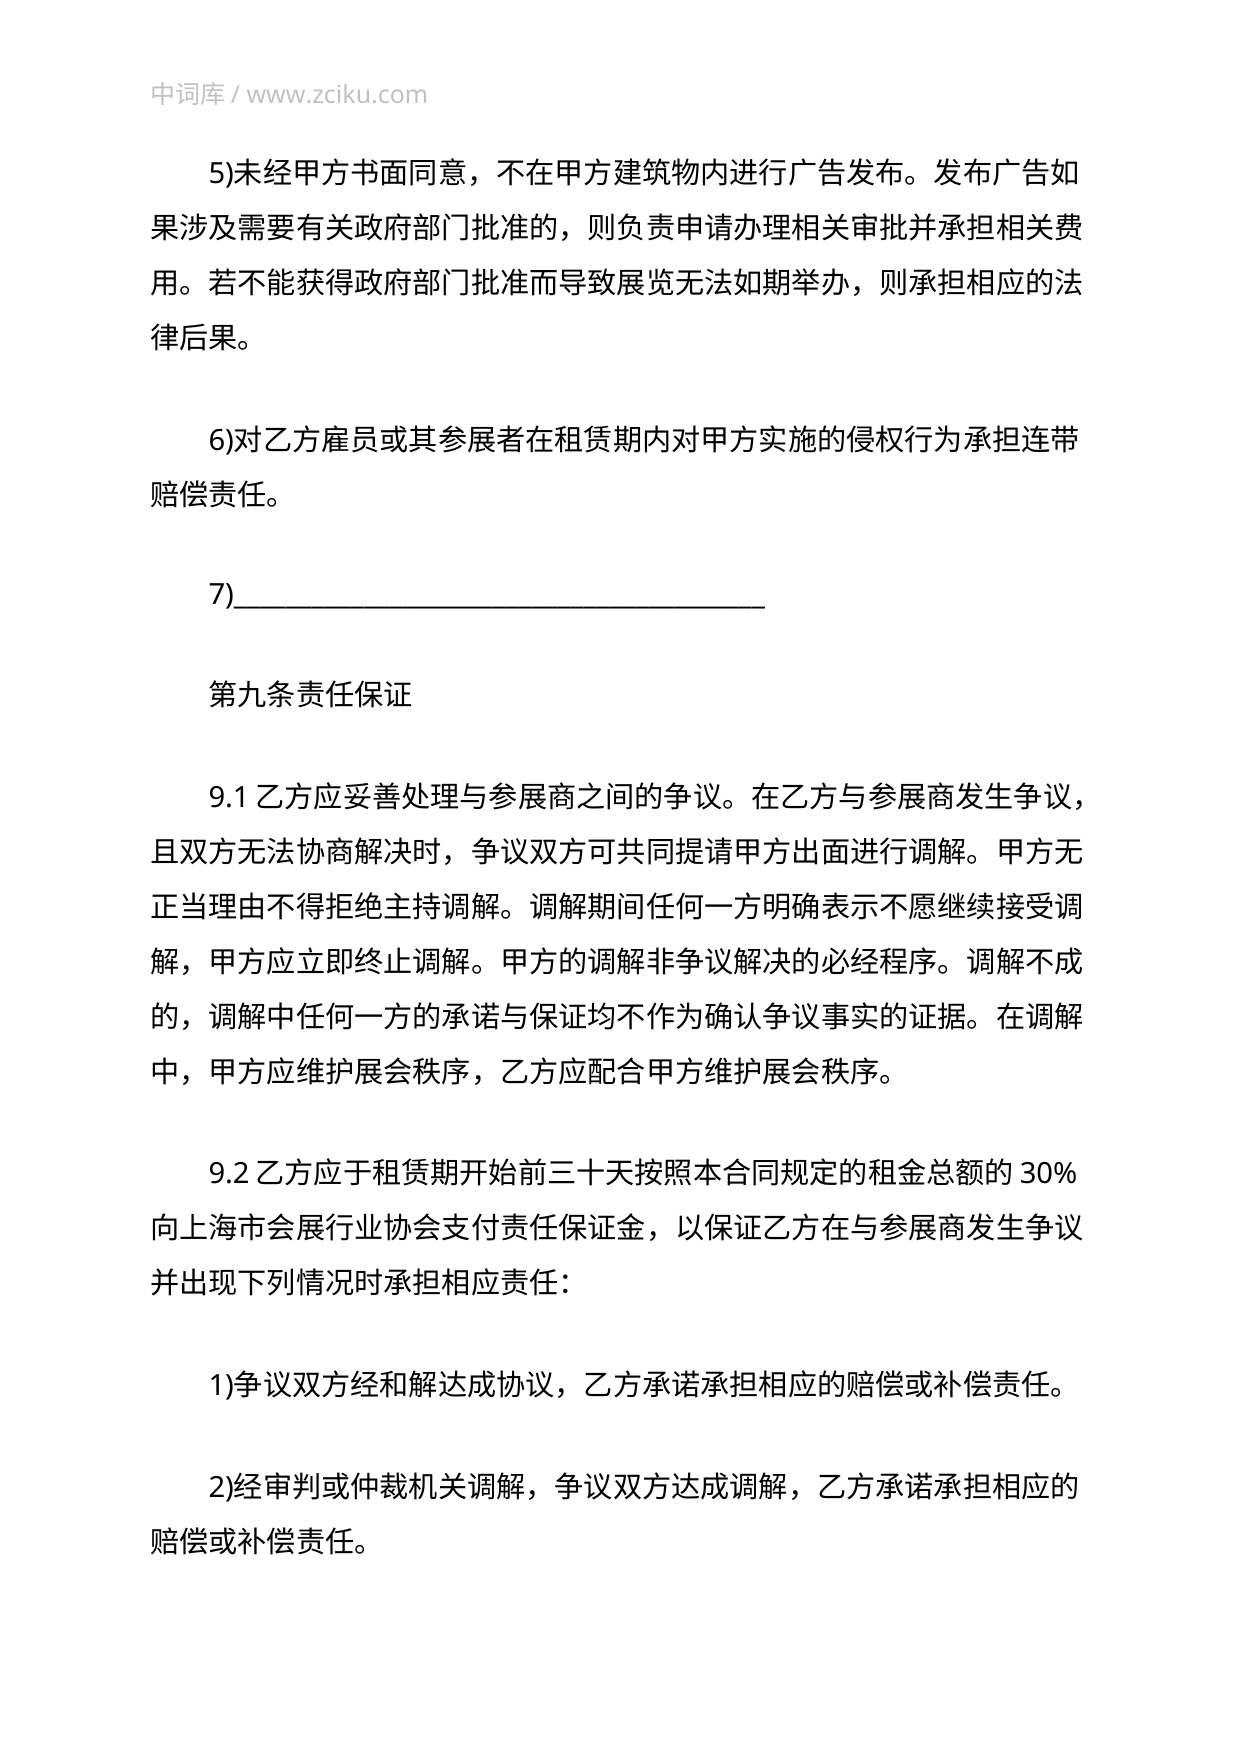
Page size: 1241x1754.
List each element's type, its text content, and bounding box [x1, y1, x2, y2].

text 7)_________________________________________ [150, 573, 1090, 613]
text 2)经审判或仲裁机关调解，争议双方达成调解，乙方承诺承担相应的赔偿或补偿责任。 [150, 1463, 1090, 1561]
text 1)争议双方经和解达成协议，乙方承诺承担相应的赔偿或补偿责任。 [150, 1362, 1090, 1404]
text 6)对乙方雇员或其参展者在租赁期内对甲方实施的侵权行为承担连带赔偿责任。 [150, 417, 1090, 514]
text 9.1乙方应妥善处理与参展商之间的争议。在乙方与参展商发生争议，且双方无法协商解决时，争议双方可共同提请甲方出面进行调解。甲方无正当理由不得拒绝主持调解。调解期间任何一方明确表示不愿继续接受调解，甲方应立即终止调解。甲方的调解非争议解决的必经程序。调解不成的，调解中任何一方的承诺与保证均不作为确认争议事实的证据。在调解中，甲方应维护展会秩序，乙方应配合甲方维护展会秩序。 [150, 773, 1090, 1090]
text 5)未经甲方书面同意，不在甲方建筑物内进行广告发布。发布广告如果涉及需要有关政府部门批准的，则负责申请办理相关审批并承担相关费用。若不能获得政府部门批准而导致展览无法如期举办，则承担相应的法律后果。 [150, 150, 1090, 357]
text 9.2乙方应于租赁期开始前三十天按照本合同规定的租金总额的30%向上海市会展行业协会支付责任保证金，以保证乙方在与参展商发生争议并出现下列情况时承担相应责任： [150, 1150, 1090, 1302]
text 第九条责任保证 [150, 672, 1090, 714]
